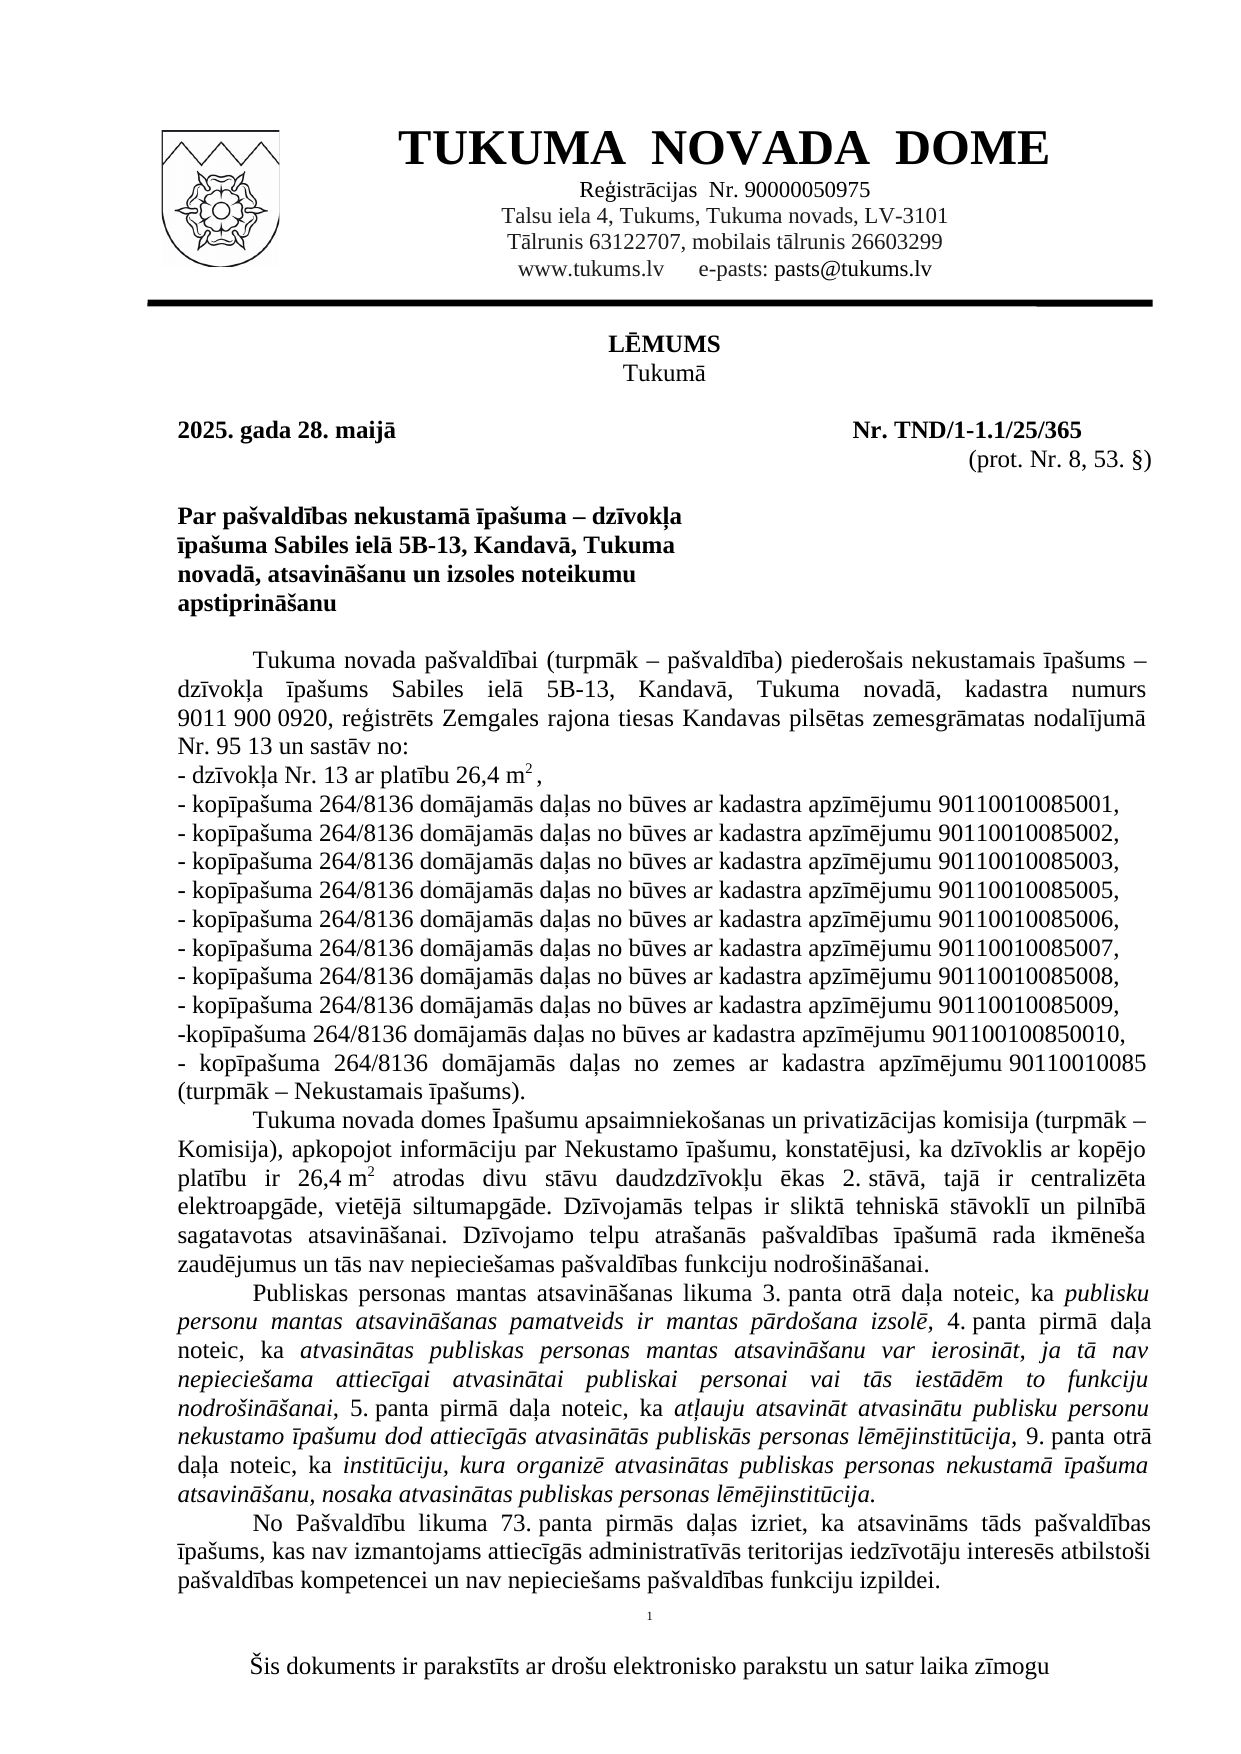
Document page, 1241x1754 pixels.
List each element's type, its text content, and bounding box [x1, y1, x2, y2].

text Talsu iela 4, Tukums, Tukuma novads, LV-3101 [280, 202, 1152, 228]
text - kopīpašuma 264/8136 domājamās daļas no būves ar kadastra apzīmējumu 90110010085007, [177, 933, 1146, 961]
text No Pašvaldību likuma 73. panta pirmās daļas izriet, ka atsavināms tāds pašvaldības īpašums, kas nav izmantojams attiecīgās administratīvās teritorijas iedzīvotāju interesēs atbilstoši pašvaldības kompetencei un nav nepieciešams pašvaldības funkciju izpildei. [177, 1508, 1152, 1594]
text - kopīpašuma 264/8136 domājamās daļas no būves ar kadastra apzīmējumu 90110010085009, [177, 990, 1146, 1019]
text - kopīpašuma 264/8136 domājamās daļas no būves ar kadastra apzīmējumu 90110010085006, [177, 904, 1146, 933]
text - kopīpašuma 264/8136 domājamās daļas no būves ar kadastra apzīmējumu 90110010085003, [177, 846, 1146, 875]
text LĒMUMS [177, 329, 1152, 358]
text - kopīpašuma 264/8136 domājamās daļas no būves ar kadastra apzīmējumu 90110010085001, [177, 789, 1146, 818]
text - dzīvokļa Nr. 13 ar platību 26,4 m2 , [177, 760, 1146, 789]
text - kopīpašuma 264/8136 domājamās daļas no būves ar kadastra apzīmējumu 90110010085005, [177, 875, 1146, 904]
text Reģistrācijas Nr. 90000050975 [280, 176, 1152, 202]
text Tukumā [177, 358, 1152, 386]
text Tukuma novada pašvaldībai (turpmāk – pašvaldība) piederošais nekustamais īpašums – dzīvokļa īpašums Sabiles ielā 5B-13, Kandavā, Tukuma novadā, kadastra numurs 9011 900 0920, reģistrēts Zemgales rajona tiesas Kandavas pilsētas zemesgrāmatas nodalījumā Nr. 95 13 un sastāv no: [177, 645, 1146, 760]
text - kopīpašuma 264/8136 domājamās daļas no zemes ar kadastra apzīmējumu 90110010085 (turpmāk – Nekustamais īpašums). [177, 1048, 1146, 1105]
text www.tukums.lv e-pasts: pasts@tukums.lv [177, 255, 1152, 281]
text Par pašvaldības nekustamā īpašuma – dzīvokļa īpašuma Sabiles ielā 5B-13, Kandavā, Tukuma novadā, atsavināšanu un izsoles noteikumu apstiprināšanu [177, 501, 694, 616]
text Tukuma novada domes Īpašumu apsaimniekošanas un privatizācijas komisija (turpmāk – Komisija), apkopojot informāciju par Nekustamo īpašumu, konstatējusi, ka dzīvoklis ar kopējo platību ir 26,4 m2 atrodas divu stāvu daudzdzīvokļu ēkas 2. stāvā, tajā ir centralizēta elektroapgāde, vietējā siltumapgāde. Dzīvojamās telpas ir sliktā tehniskā stāvoklī un pilnībā sagatavotas atsavināšanai. Dzīvojamo telpu atrašanās pašvaldības īpašumā rada ikmēneša zaudējumus un tās nav nepieciešamas pašvaldības funkciju nodrošināšanai. [177, 1105, 1146, 1278]
text Publiskas personas mantas atsavināšanas likuma 3. panta otrā daļa noteic, ka publisku personu mantas atsavināšanas pamatveids ir mantas pārdošana izsolē, 4. panta pirmā daļa noteic, ka atvasinātas publiskas personas mantas atsavināšanu var ierosināt, ja tā nav nepieciešama attiecīgai atvasinātai publiskai personai vai tās iestādēm to funkciju nodrošināšanai, 5. panta pirmā daļa noteic, ka atļauju atsavināt atvasinātu publisku personu nekustamo īpašumu dod attiecīgās atvasinātās publiskās personas lēmējinstitūcija, 9. panta otrā daļa noteic, ka institūciju, kura organizē atvasinātas publiskas personas nekustamā īpašuma atsavināšanu, nosaka atvasinātas publiskas personas lēmējinstitūcija. [177, 1278, 1152, 1508]
text Tālrunis 63122707, mobilais tālrunis 26603299 [280, 228, 1152, 255]
text - kopīpašuma 264/8136 domājamās daļas no būves ar kadastra apzīmējumu 90110010085002, [177, 818, 1146, 846]
text (prot. Nr. 8, 53. §) [177, 444, 1152, 473]
text -kopīpašuma 264/8136 domājamās daļas no būves ar kadastra apzīmējumu 901100100850010, [177, 1019, 1146, 1048]
text TUKUMA NOVADA DOME [177, 118, 1152, 176]
text 2025. gada 28. maijā Nr. TND/1-1.1/25/365 [177, 415, 1152, 444]
text - kopīpašuma 264/8136 domājamās daļas no būves ar kadastra apzīmējumu 90110010085008, [177, 961, 1146, 990]
